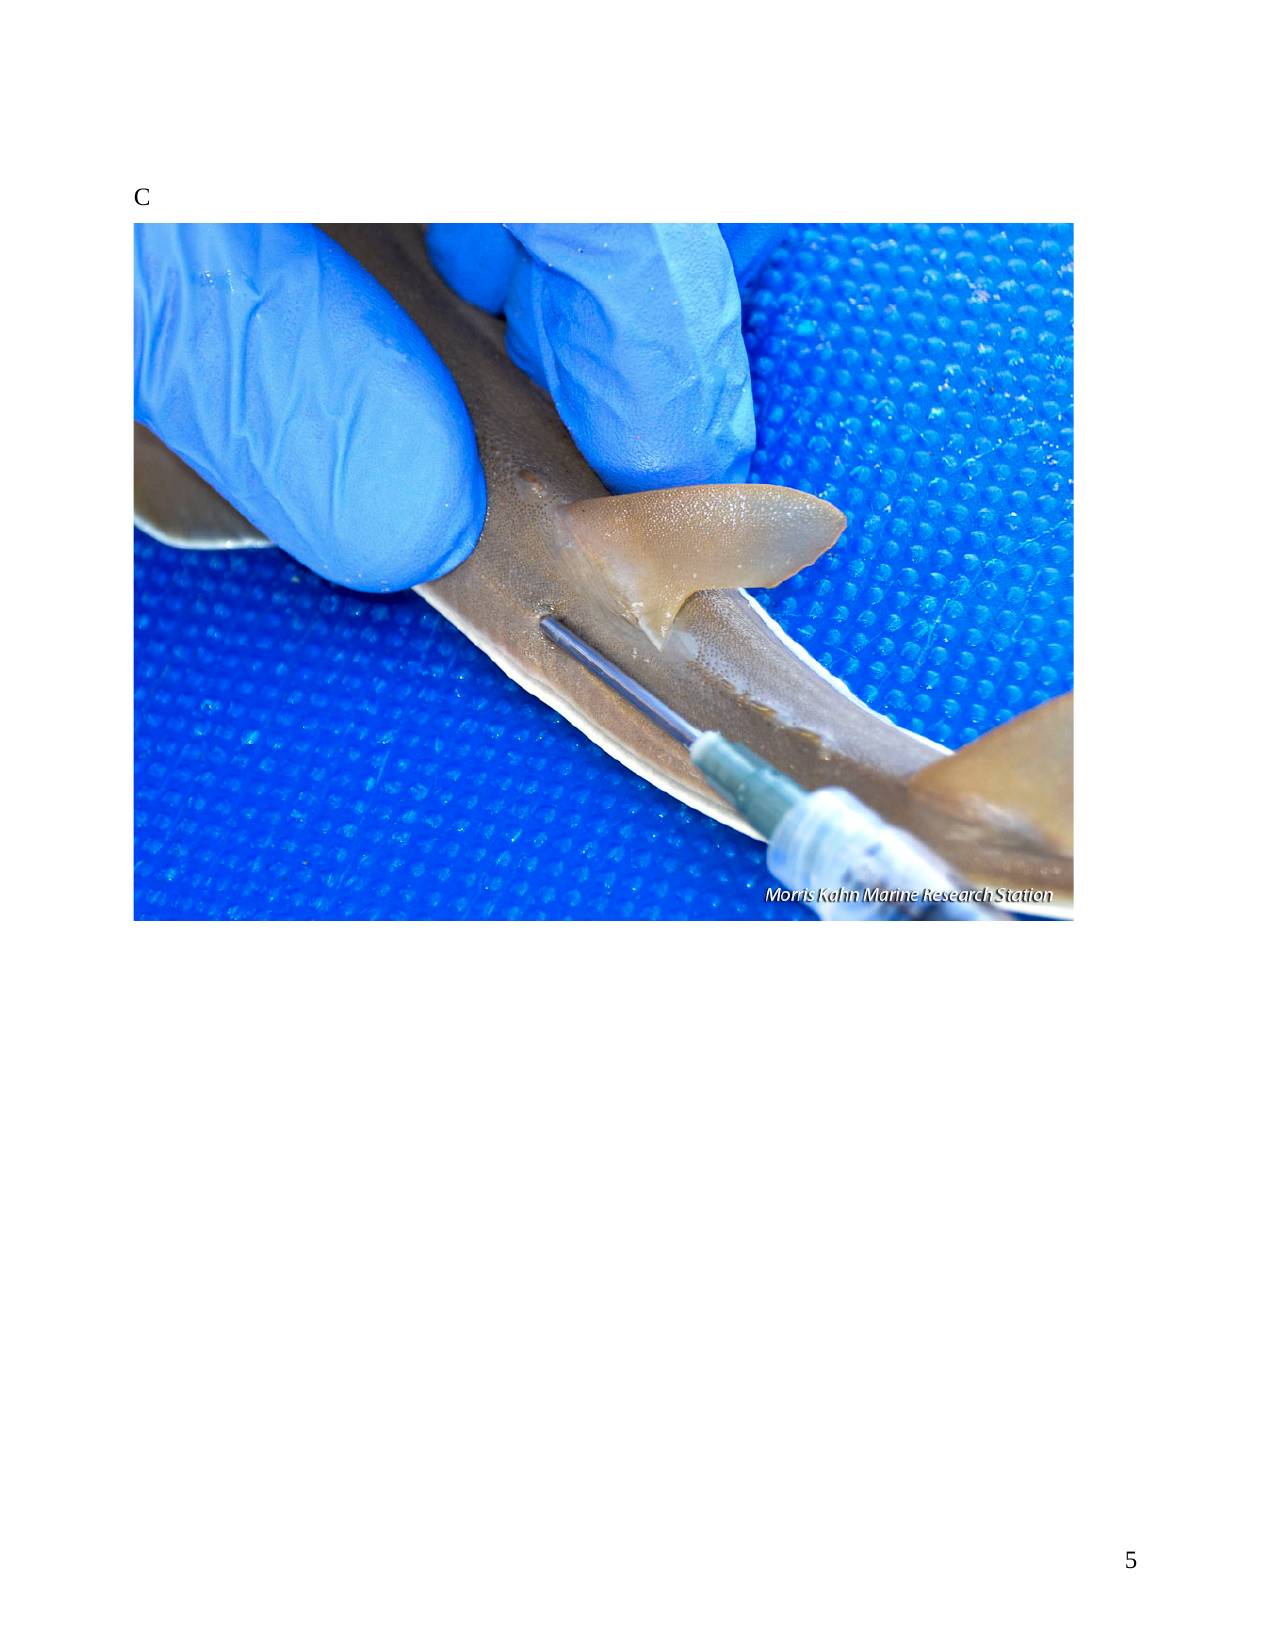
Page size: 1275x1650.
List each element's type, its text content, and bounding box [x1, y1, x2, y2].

text C [133, 182, 1152, 211]
